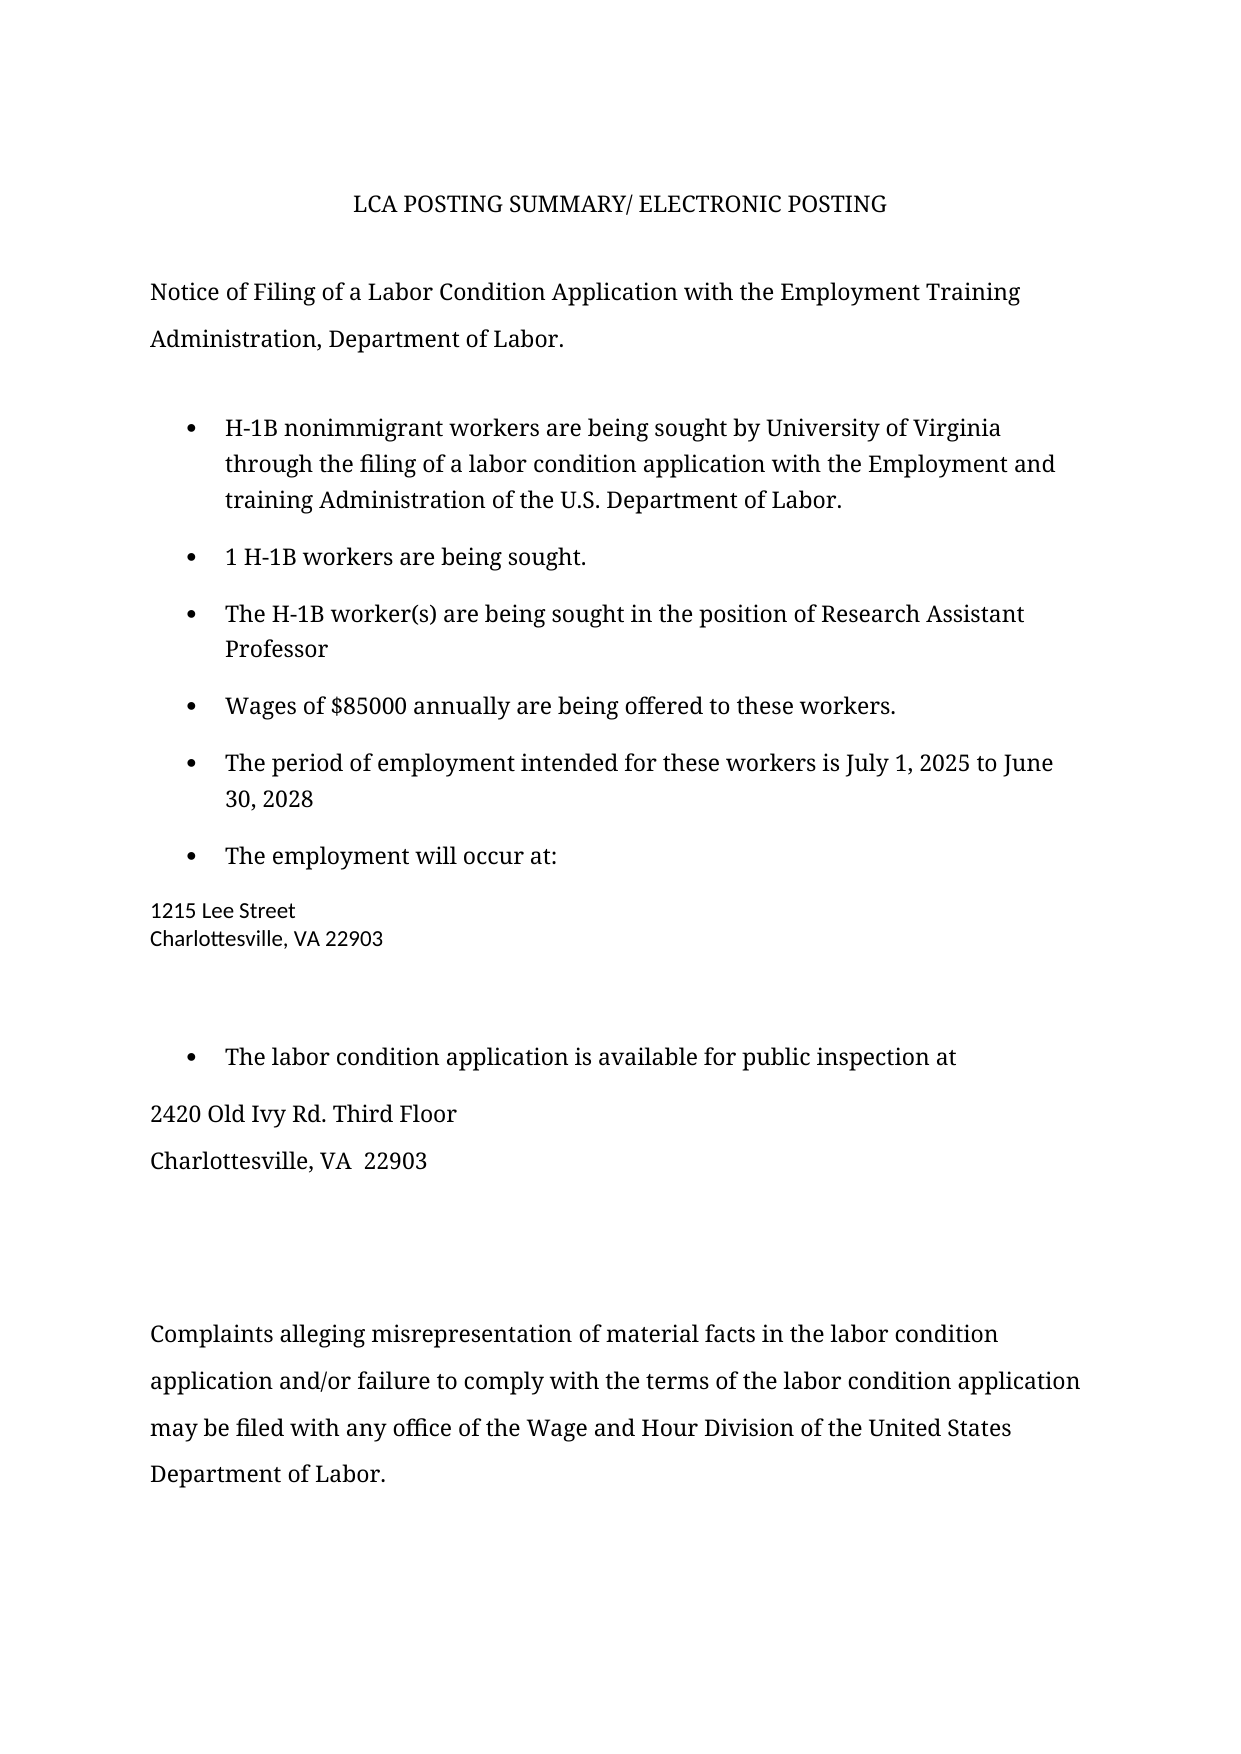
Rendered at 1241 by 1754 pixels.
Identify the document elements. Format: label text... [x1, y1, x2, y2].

list The labor condition application is available for public inspection at [187, 1041, 1090, 1073]
text Notice of Filing of a Labor Condition Application with the Employment Training [150, 276, 1090, 308]
text Charlottesville, VA 22903 [150, 1145, 1090, 1176]
list The H-1B worker(s) are being sought in the position of Research Assistant Professor [187, 597, 1090, 665]
list The period of employment intended for these workers is July 1, 2025 to June 30, 2028 [187, 747, 1090, 814]
list The employment will occur at: [187, 840, 1090, 871]
text Administration, Department of Labor. [150, 323, 1090, 354]
text 2420 Old Ivy Rd. Third Floor [150, 1098, 1090, 1129]
text 1215 Lee Street [150, 896, 1090, 924]
text Charlottesville, VA 22903 [150, 924, 1090, 952]
list 1 H-1B workers are being sought. [187, 541, 1090, 572]
list Wages of $85000 annually are being offered to these workers. [187, 690, 1090, 721]
text Complaints alleging misrepresentation of material facts in the labor condition application and/or failure to comply with the terms of the labor condition application may be filed with any office of the Wage and Hour Division of the United States Department of Labor. [150, 1318, 1090, 1490]
text LCA POSTING SUMMARY/ ELECTRONIC POSTING [150, 187, 1090, 219]
list H-1B nonimmigrant workers are being sought by University of Virginia through the filing of a labor condition application with the Employment and training Administration of the U.S. Department of Labor. [187, 412, 1090, 515]
